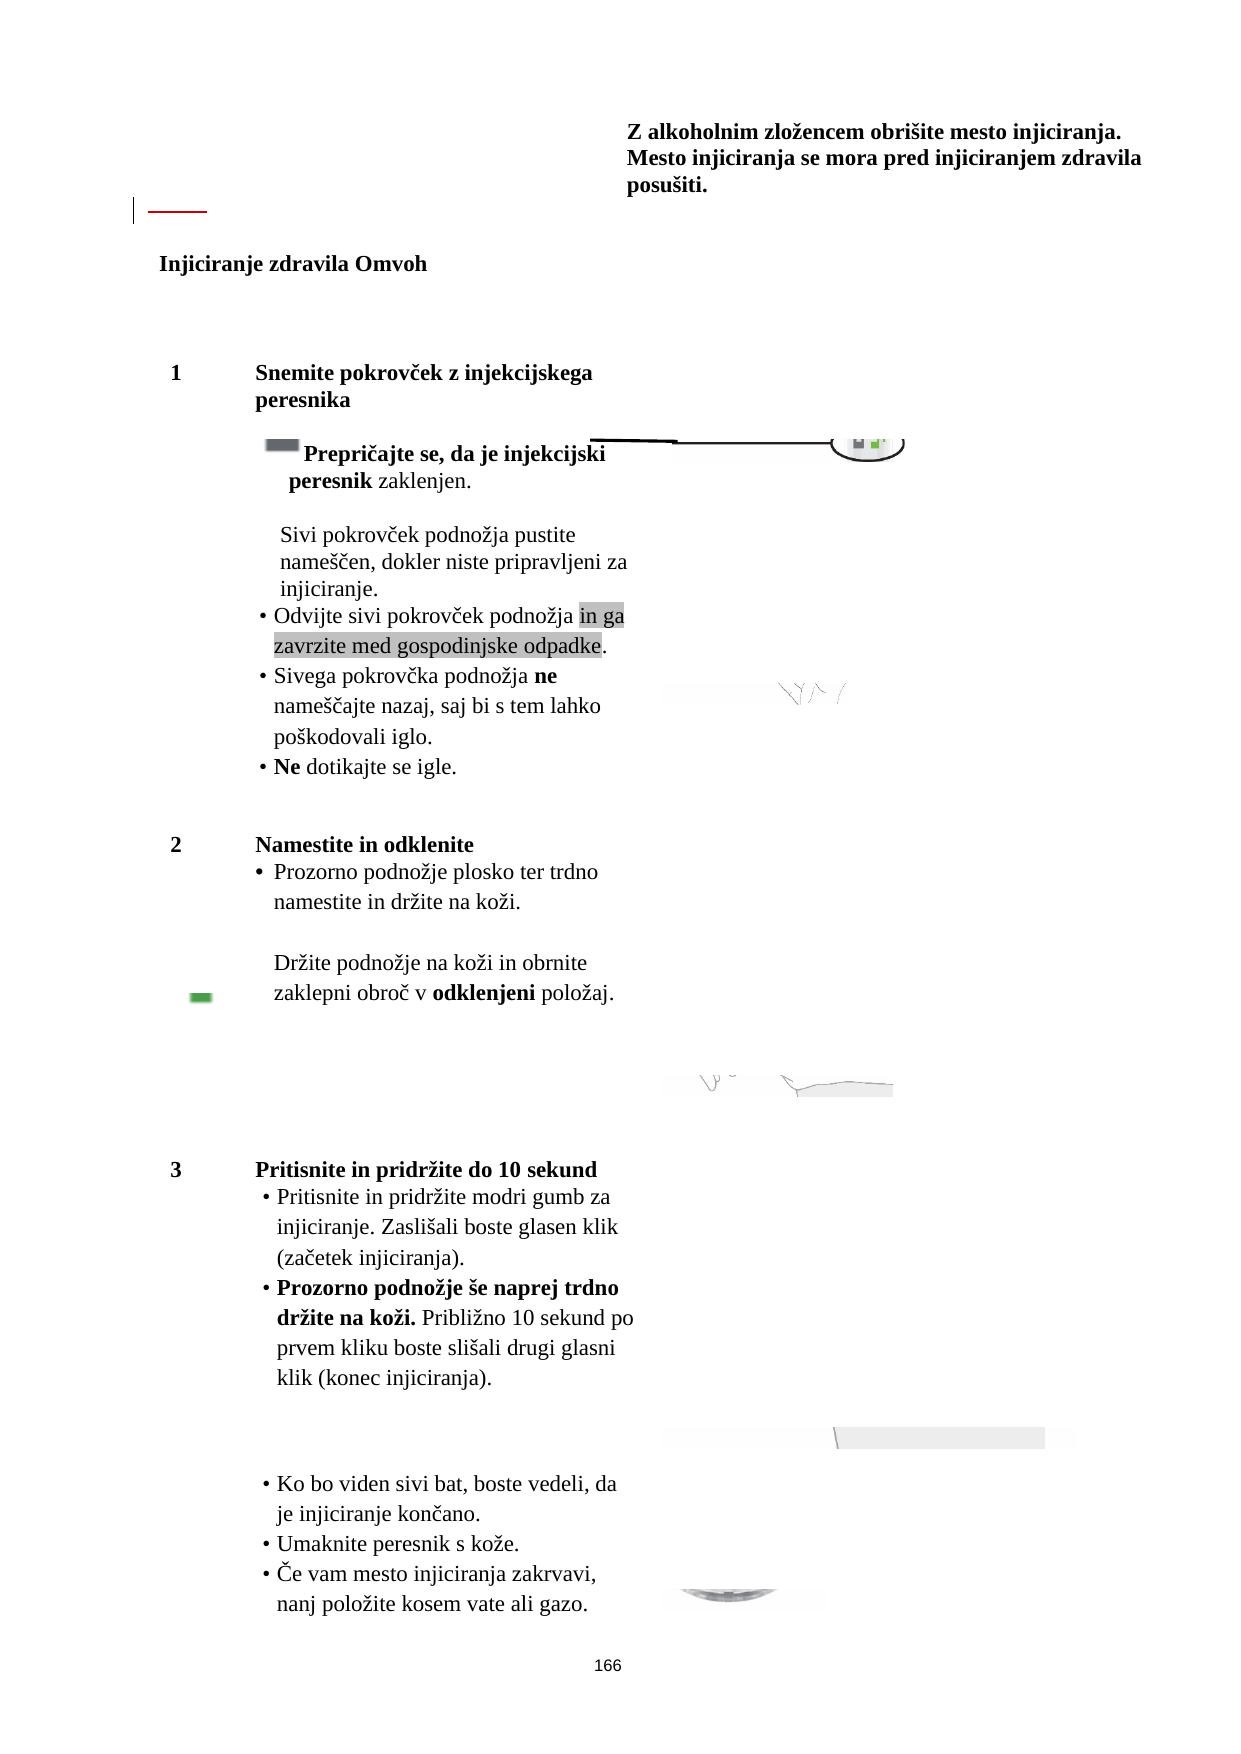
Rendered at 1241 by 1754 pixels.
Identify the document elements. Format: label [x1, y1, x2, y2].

picture [255, 439, 304, 462]
picture [660, 1589, 828, 1612]
picture [660, 1427, 1078, 1449]
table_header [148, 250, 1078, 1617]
picture [660, 1075, 894, 1097]
picture [170, 993, 232, 1016]
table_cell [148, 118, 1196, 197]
picture [660, 683, 847, 705]
picture [672, 439, 905, 462]
